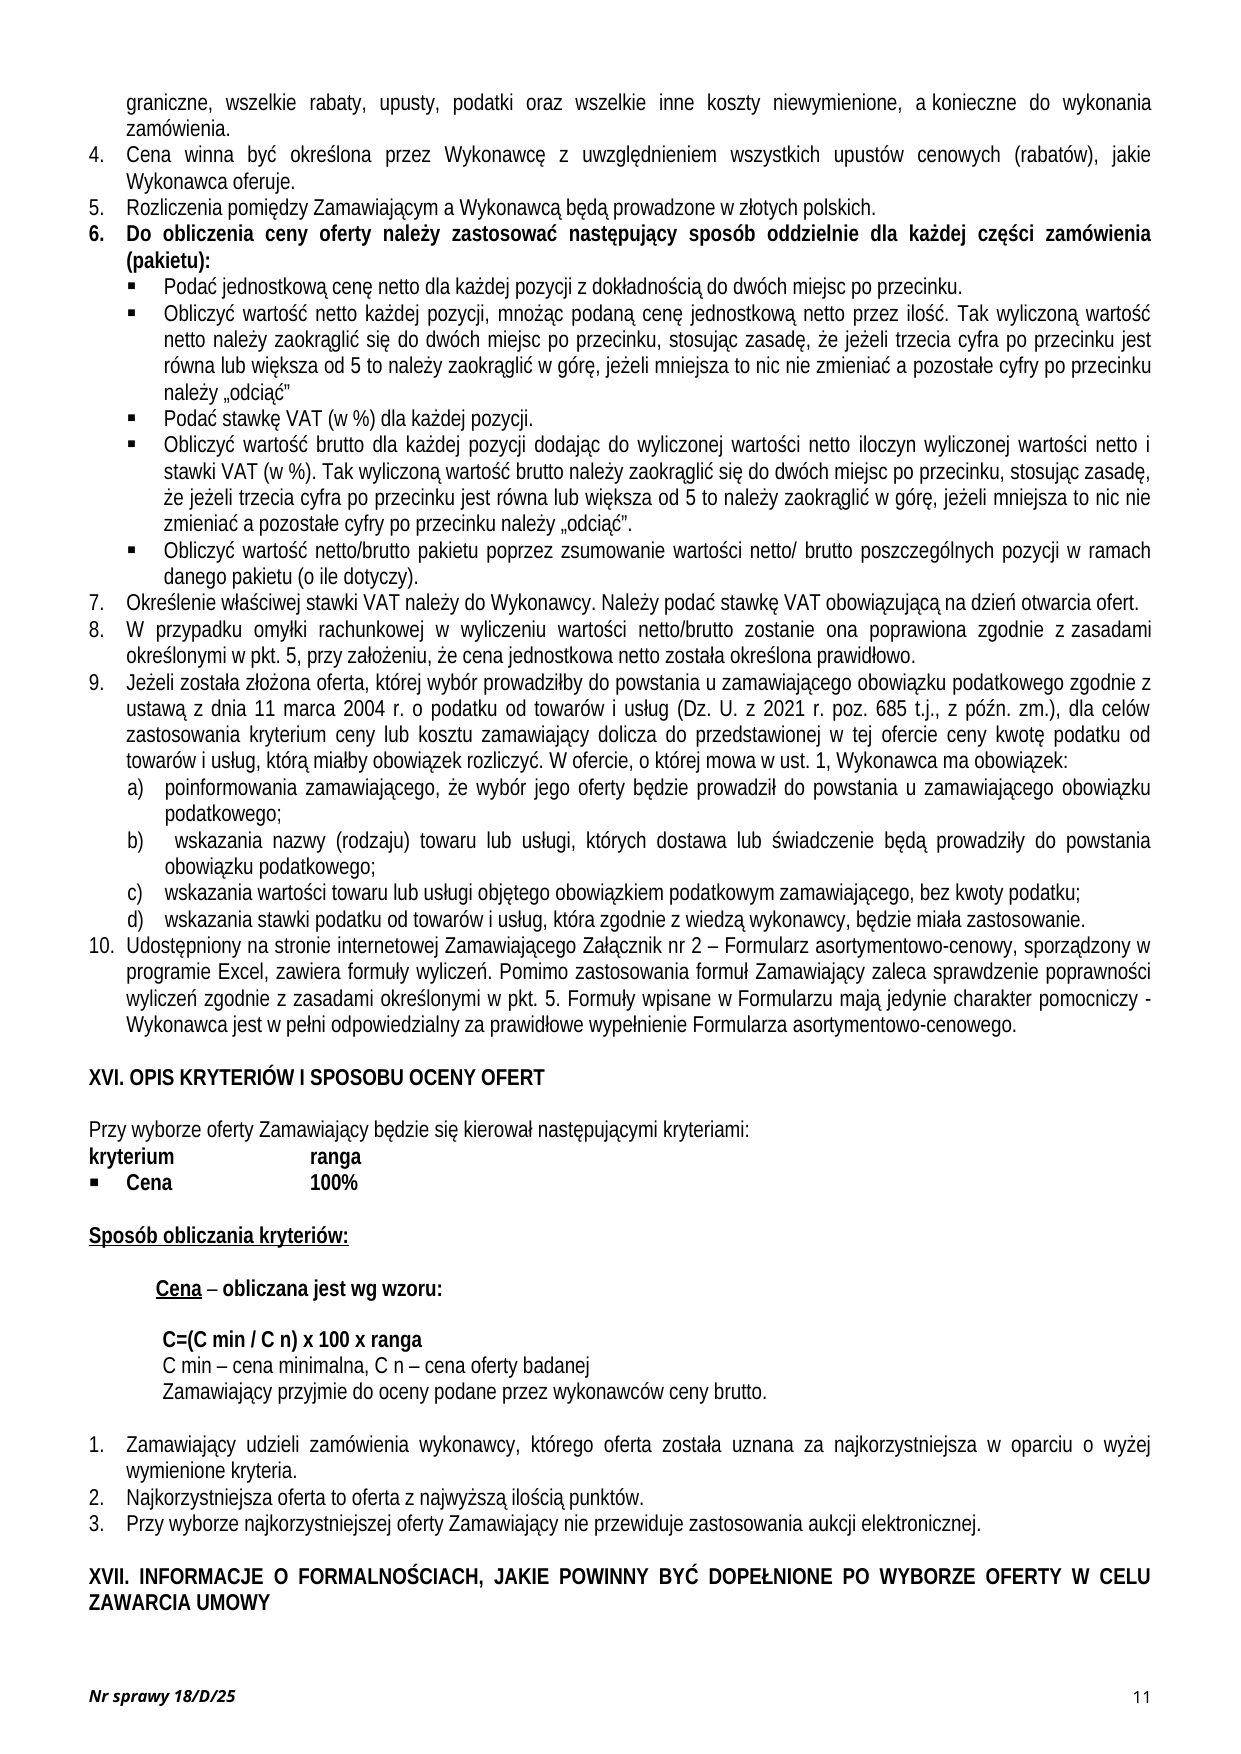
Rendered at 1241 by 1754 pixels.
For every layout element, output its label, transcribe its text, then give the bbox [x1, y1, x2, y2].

list Rozliczenia pomiędzy Zamawiającym a Wykonawcą będą prowadzone w złotych polskich. [89, 194, 1152, 220]
text C min – cena minimalna, C n – cena oferty badanej [162, 1352, 1152, 1378]
text C=(C min / C n) x 100 x ranga [162, 1326, 1152, 1352]
list Najkorzystniejsza oferta to oferta z najwyższą ilością punktów. [89, 1484, 1152, 1510]
list Przy wyborze oferty Zamawiający będzie się kierował następującymi kryteriami: [89, 1116, 1152, 1143]
text Sposób obliczania kryteriów: [89, 1222, 1152, 1248]
list Obliczyć wartość brutto dla każdej pozycji dodając do wyliczonej wartości netto iloczyn wyliczonej wartości netto i stawki VAT (w %). Tak wyliczoną wartość brutto należy zaokrąglić się do dwóch miejsc po przecinku, stosując zasadę, że jeżeli trzecia cyfra po przecinku jest równa lub większa od 5 to należy zaokrąglić w górę, jeżeli mniejsza to nic nie zmieniać a pozostałe cyfry po przecinku należy „odciąć”. [126, 431, 1152, 537]
text Zamawiający przyjmie do oceny podane przez wykonawców ceny brutto. [162, 1378, 1152, 1405]
text XVI. OPIS KRYTERIÓW I SPOSOBU OCENY OFERT [89, 1064, 1152, 1090]
list Udostępniony na stronie internetowej Zamawiającego Załącznik nr 2 – Formularz asortymentowo-cenowy, sporządzony w programie Excel, zawiera formuły wyliczeń. Pomimo zastosowania formuł Zamawiający zaleca sprawdzenie poprawności wyliczeń zgodnie z zasadami określonymi w pkt. 5. Formuły wpisane w Formularzu mają jedynie charakter pomocniczy - Wykonawca jest w pełni odpowiedzialny za prawidłowe wypełnienie Formularza asortymentowo-cenowego. [89, 932, 1152, 1037]
list wskazania nazwy (rodzaju) towaru lub usługi, których dostawa lub świadczenie będą prowadziły do powstania obowiązku podatkowego; [127, 827, 1152, 879]
list Zamawiający udzieli zamówienia wykonawcy, którego oferta została uznana za najkorzystniejsza w oparciu o wyżej wymienione kryteria. [89, 1431, 1152, 1484]
text XVII. Informacje o formalnościach, jakie powinny być dopełnione po wyborze oferty w celu zawarcia umowy [89, 1563, 1152, 1616]
list Do obliczenia ceny oferty należy zastosować następujący sposób oddzielnie dla każdej części zamówienia (pakietu): [89, 220, 1152, 273]
list Cena winna być określona przez Wykonawcę z uwzględnieniem wszystkich upustów cenowych (rabatów), jakie Wykonawca oferuje. [89, 141, 1152, 194]
list Cena 100% [89, 1169, 1152, 1196]
list Przy wyborze najkorzystniejszej oferty Zamawiający nie przewiduje zastosowania aukcji elektronicznej. [89, 1510, 1152, 1536]
list Określenie właściwej stawki VAT należy do Wykonawcy. Należy podać stawkę VAT obowiązującą na dzień otwarcia ofert. [89, 589, 1152, 616]
list Jeżeli została złożona oferta, której wybór prowadziłby do powstania u zamawiającego obowiązku podatkowego zgodnie z ustawą z dnia 11 marca 2004 r. o podatku od towarów i usług (Dz. U. z 2021 r. poz. 685 t.j., z późn. zm.), dla celów zastosowania kryterium ceny lub kosztu zamawiający dolicza do przedstawionej w tej ofercie ceny kwotę podatku od towarów i usług, którą miałby obowiązek rozliczyć. W ofercie, o której mowa w ust. 1, Wykonawca ma obowiązek: [89, 668, 1152, 774]
list Podać jednostkową cenę netto dla każdej pozycji z dokładnością do dwóch miejsc po przecinku. [126, 273, 1152, 299]
list kryterium ranga [89, 1143, 1152, 1169]
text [126, 89, 1152, 141]
list Cena – obliczana jest wg wzoru: [156, 1274, 1152, 1301]
list W przypadku omyłki rachunkowej w wyliczeniu wartości netto/brutto zostanie ona poprawiona zgodnie z zasadami określonymi w pkt. 5, przy założeniu, że cena jednostkowa netto została określona prawidłowo. [89, 616, 1152, 668]
list wskazania stawki podatku od towarów i usług, która zgodnie z wiedzą wykonawcy, będzie miała zastosowanie. [127, 906, 1152, 932]
list poinformowania zamawiającego, że wybór jego oferty będzie prowadził do powstania u zamawiającego obowiązku podatkowego; [127, 774, 1152, 827]
list Podać stawkę VAT (w %) dla każdej pozycji. [126, 405, 1152, 431]
list Obliczyć wartość netto/brutto pakietu poprzez zsumowanie wartości netto/ brutto poszczególnych pozycji w ramach danego pakietu (o ile dotyczy). [126, 537, 1152, 589]
list wskazania wartości towaru lub usługi objętego obowiązkiem podatkowym zamawiającego, bez kwoty podatku; [127, 879, 1152, 906]
list Obliczyć wartość netto każdej pozycji, mnożąc podaną cenę jednostkową netto przez ilość. Tak wyliczoną wartość netto należy zaokrąglić się do dwóch miejsc po przecinku, stosując zasadę, że jeżeli trzecia cyfra po przecinku jest równa lub większa od 5 to należy zaokrąglić w górę, jeżeli mniejsza to nic nie zmieniać a pozostałe cyfry po przecinku należy „odciąć” [126, 299, 1152, 405]
